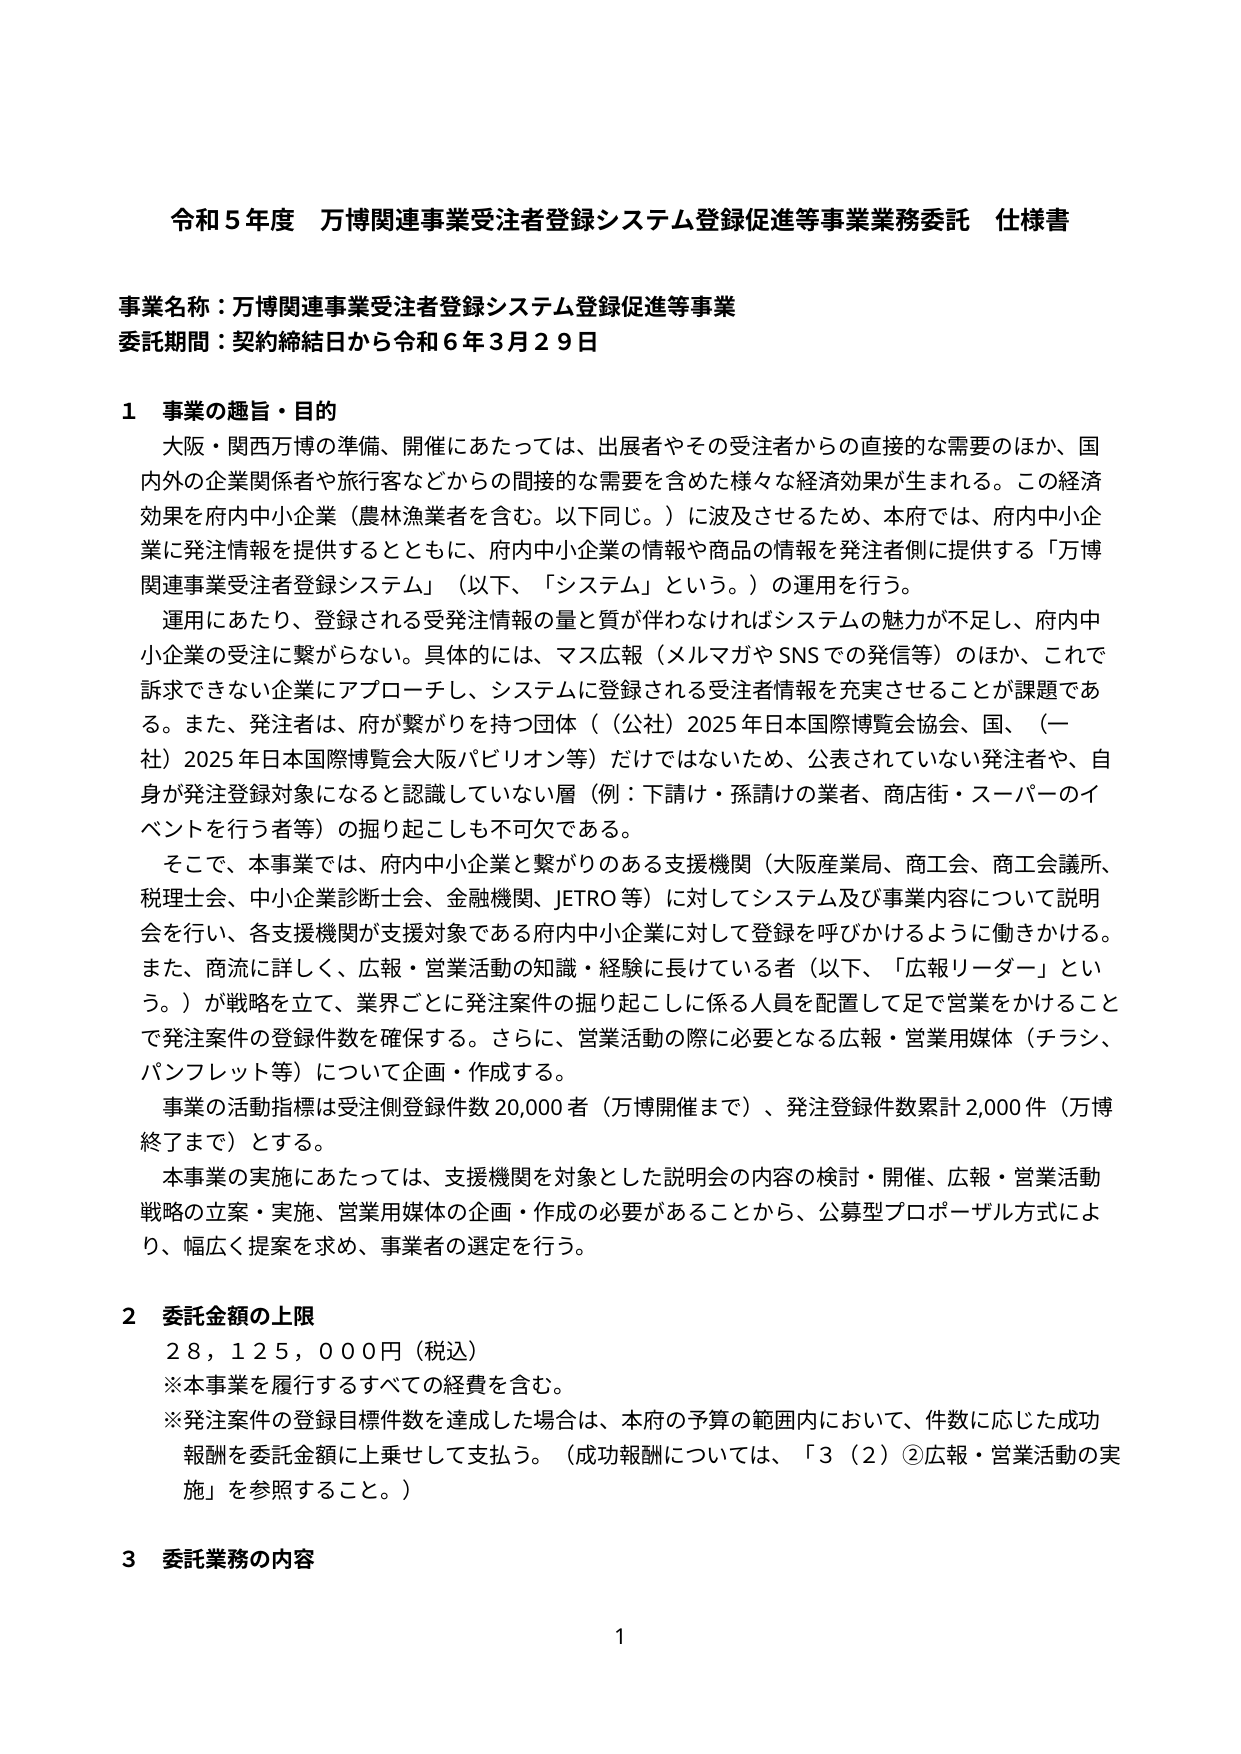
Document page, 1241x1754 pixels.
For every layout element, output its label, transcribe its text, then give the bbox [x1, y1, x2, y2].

text 大阪・関西万博の準備、開催にあたっては、出展者やその受注者からの直接的な需要のほか、国内外の企業関係者や旅行客などからの間接的な需要を含めた様々な経済効果が生まれる。この経済効果を府内中小企業（農林漁業者を含む。以下同じ。）に波及させるため、本府では、府内中小企業に発注情報を提供するとともに、府内中小企業の情報や商品の情報を発注者側に提供する「万博関連事業受注者登録システム」（以下、「システム」という。）の運用を行う。 [140, 428, 1122, 602]
text そこで、本事業では、府内中小企業と繋がりのある支援機関（大阪産業局、商工会、商工会議所、税理士会、中小企業診断士会、金融機関、JETRO等）に対してシステム及び事業内容について説明会を行い、各支援機関が支援対象である府内中小企業に対して登録を呼びかけるように働きかける。また、商流に詳しく、広報・営業活動の知識・経験に長けている者（以下、「広報リーダー」という。）が戦略を立て、業界ごとに発注案件の掘り起こしに係る人員を配置して足で営業をかけることで発注案件の登録件数を確保する。さらに、営業活動の際に必要となる広報・営業用媒体（チラシ、パンフレット等）について企画・作成する。 [140, 845, 1122, 1089]
text 事業の活動指標は受注側登録件数20,000者（万博開催まで）、発注登録件数累計2,000件（万博終了まで）とする。 [140, 1089, 1122, 1158]
text ※本事業を履行するすべての経費を含む。 [140, 1367, 1122, 1402]
text ３ 委託業務の内容 [118, 1541, 1122, 1576]
text 本事業の実施にあたっては、支援機関を対象とした説明会の内容の検討・開催、広報・営業活動戦略の立案・実施、営業用媒体の企画・作成の必要があることから、公募型プロポーザル方式により、幅広く提案を求め、事業者の選定を行う。 [140, 1158, 1122, 1263]
text 施」を参照すること。） [140, 1471, 1122, 1506]
text 報酬を委託金額に上乗せして支払う。（成功報酬については、「３（２）②広報・営業活動の実 [140, 1437, 1122, 1471]
text 令和５年度 万博関連事業受注者登録システム登録促進等事業業務委託 仕様書 [118, 184, 1122, 254]
text １ 事業の趣旨・目的 [118, 393, 1122, 428]
text ※発注案件の登録目標件数を達成した場合は、本府の予算の範囲内において、件数に応じた成功 [140, 1402, 1122, 1437]
text 運用にあたり、登録される受発注情報の量と質が伴わなければシステムの魅力が不足し、府内中小企業の受注に繋がらない。具体的には、マス広報（メルマガやSNSでの発信等）のほか、これで訴求できない企業にアプローチし、システムに登録される受注者情報を充実させることが課題である。また、発注者は、府が繋がりを持つ団体（（公社）2025年日本国際博覧会協会、国、（一社）2025年日本国際博覧会大阪パビリオン等）だけではないため、公表されていない発注者や、自身が発注登録対象になると認識していない層（例：下請け・孫請けの業者、商店街・スーパーのイベントを行う者等）の掘り起こしも不可欠である。 [140, 602, 1122, 845]
text ２８，１２５，０００円（税込） [118, 1332, 1122, 1367]
text ２ 委託金額の上限 [118, 1297, 1122, 1332]
text 委託期間：契約締結日から令和６年３月２９日 [118, 323, 1122, 358]
text 事業名称：万博関連事業受注者登録システム登録促進等事業 [118, 288, 1122, 323]
